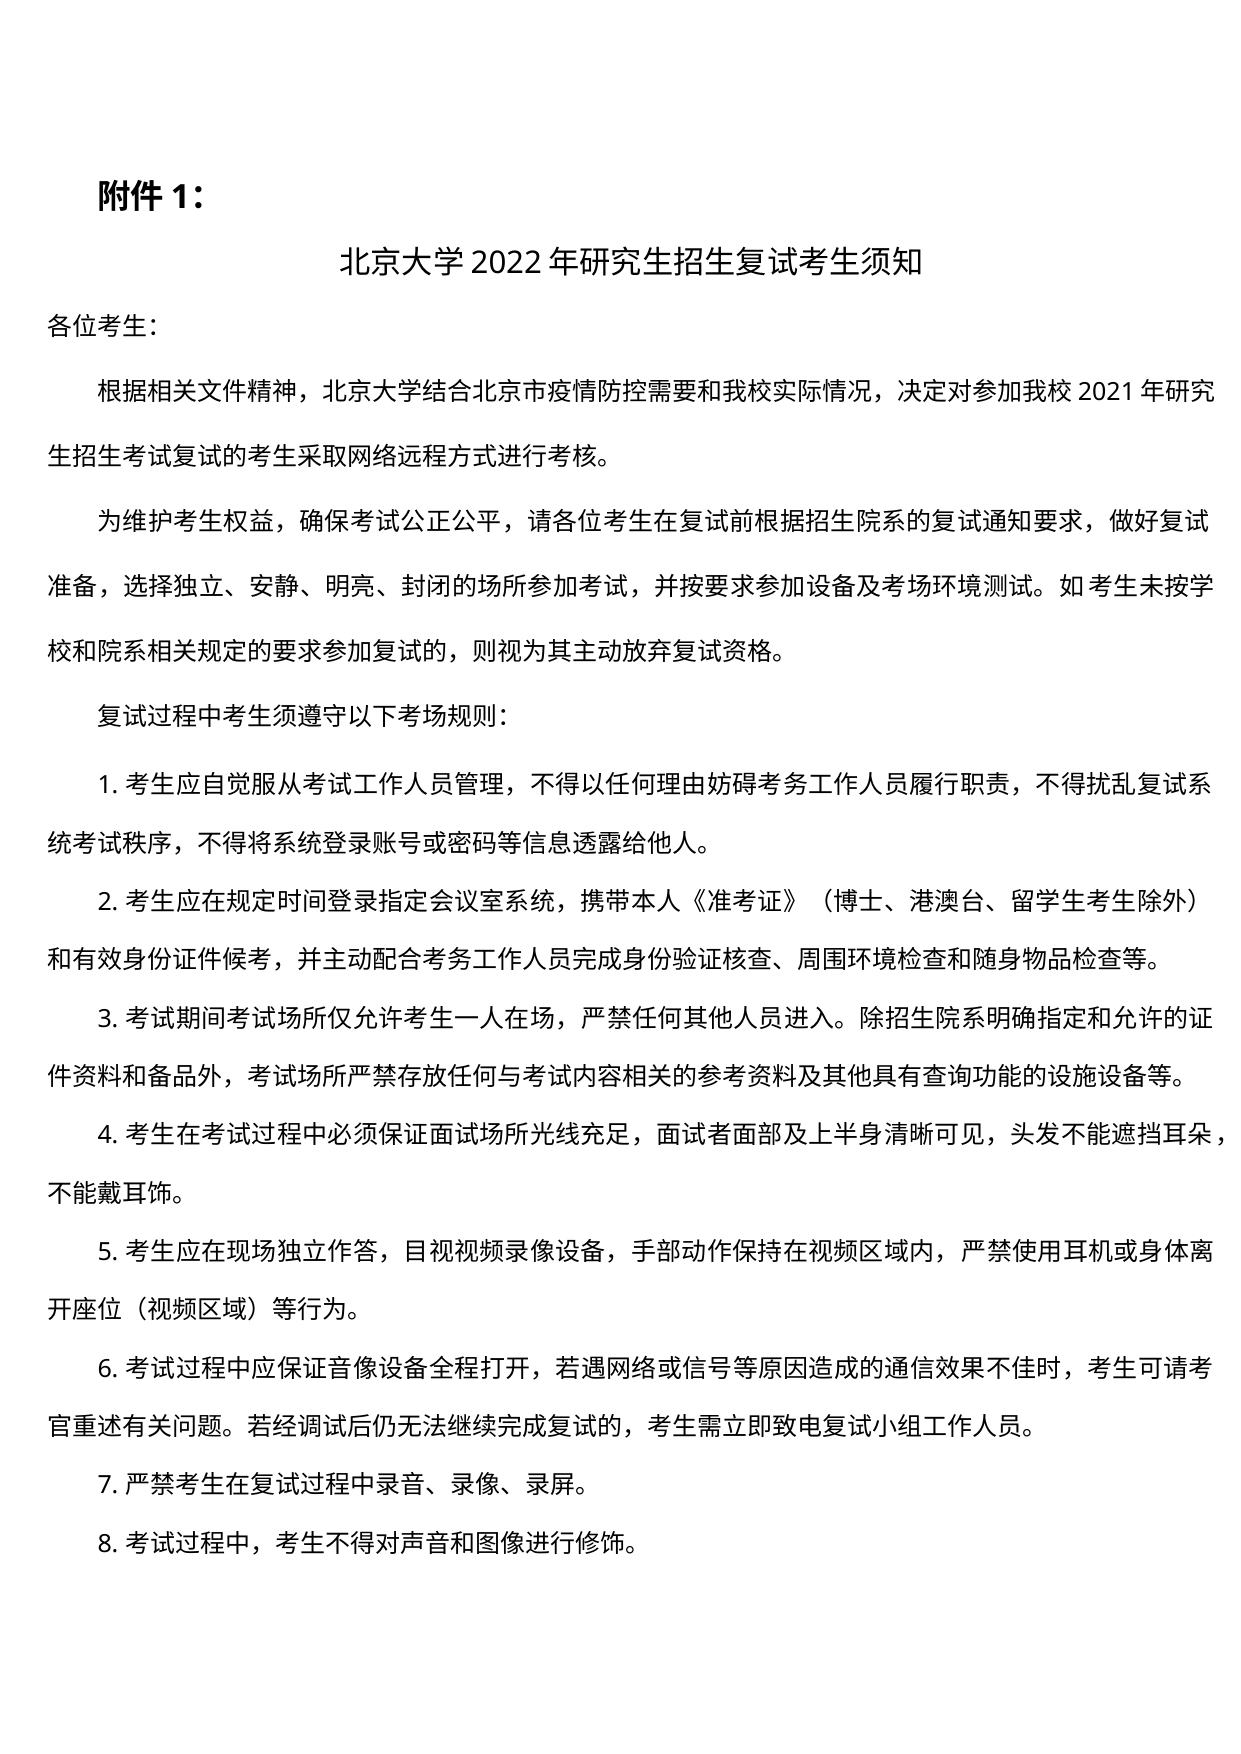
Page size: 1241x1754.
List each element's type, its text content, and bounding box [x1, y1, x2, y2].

text 1. 考生应自觉服从考试工作人员管理，不得以任何理由妨碍考务工作人员履行职责，不得扰乱复试系统考试秩序，不得将系统登录账号或密码等信息透露给他人。 [47, 747, 1215, 864]
text 附件1： [47, 162, 1215, 227]
text 5. 考生应在现场独立作答，目视视频录像设备，手部动作保持在视频区域内，严禁使用耳机或身体离开座位（视频区域）等行为。 [47, 1214, 1215, 1330]
text 3. 考试期间考试场所仅允许考生一人在场，严禁任何其他人员进入。除招生院系明确指定和允许的证件资料和备品外，考试场所严禁存放任何与考试内容相关的参考资料及其他具有查询功能的设施设备等。 [47, 980, 1215, 1097]
text 4. 考生在考试过程中必须保证面试场所光线充足，面试者面部及上半身清晰可见，头发不能遮挡耳朵，不能戴耳饰。 [47, 1097, 1215, 1214]
text 为维护考生权益，确保考试公正公平，请各位考生在复试前根据招生院系的复试通知要求，做好复试准备，选择独立、安静、明亮、封闭的场所参加考试，并按要求参加设备及考场环境测试。如考生未按学校和院系相关规定的要求参加复试的，则视为其主动放弃复试资格。 [47, 487, 1215, 682]
text 北京大学2022年研究生招生复试考生须知 [47, 227, 1215, 292]
text 8. 考试过程中，考生不得对声音和图像进行修饰。 [47, 1505, 1215, 1564]
text 复试过程中考生须遵守以下考场规则： [47, 682, 1215, 747]
text 2. 考生应在规定时间登录指定会议室系统，携带本人《准考证》（博士、港澳台、留学生考生除外）和有效身份证件候考，并主动配合考务工作人员完成身份验证核查、周围环境检查和随身物品检查等。 [47, 864, 1215, 980]
text 各位考生： [47, 292, 1215, 357]
text 根据相关文件精神，北京大学结合北京市疫情防控需要和我校实际情况，决定对参加我校2021年研究生招生考试复试的考生采取网络远程方式进行考核。 [47, 357, 1215, 487]
text 6. 考试过程中应保证音像设备全程打开，若遇网络或信号等原因造成的通信效果不佳时，考生可请考官重述有关问题。若经调试后仍无法继续完成复试的，考生需立即致电复试小组工作人员。 [47, 1330, 1215, 1447]
text 7. 严禁考生在复试过程中录音、录像、录屏。 [47, 1447, 1215, 1505]
